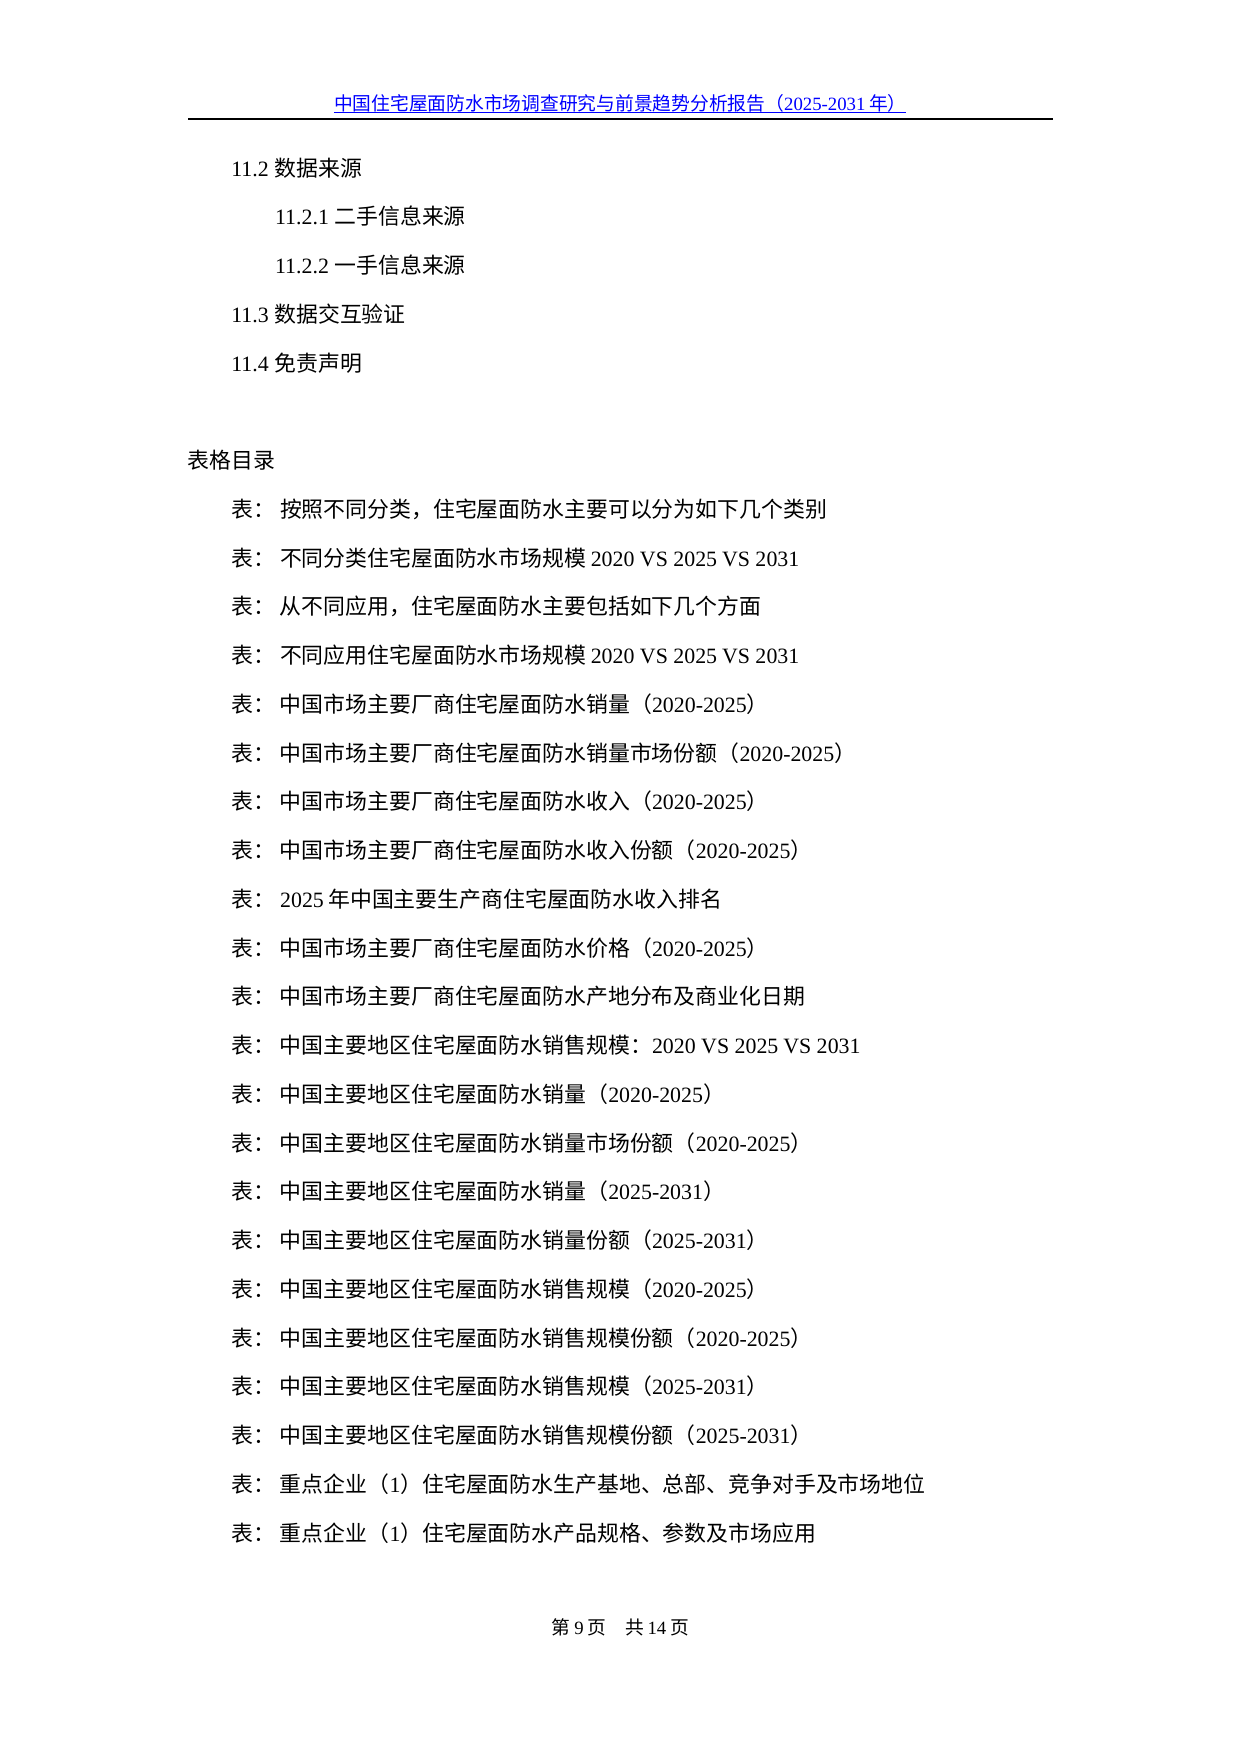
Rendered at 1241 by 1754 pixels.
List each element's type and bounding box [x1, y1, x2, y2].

text [187, 150, 1053, 1548]
